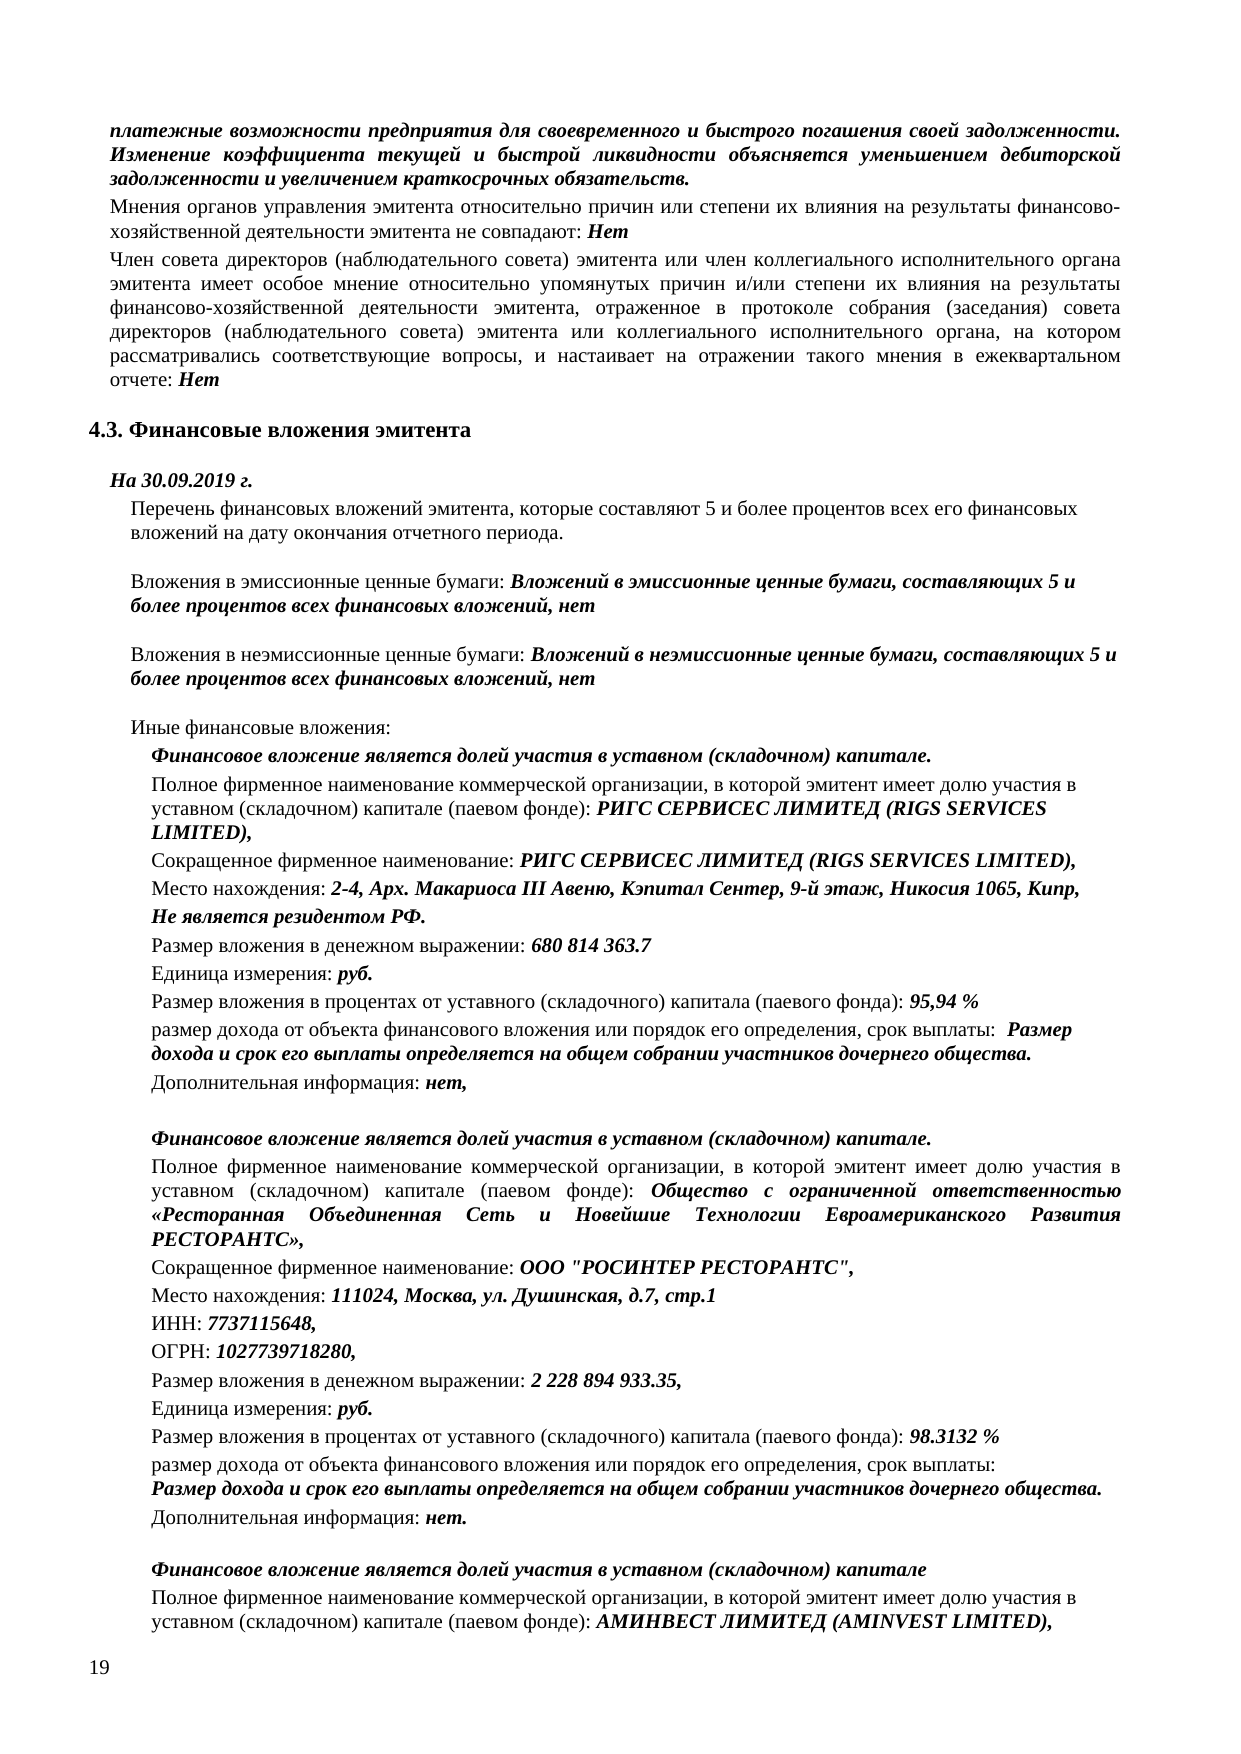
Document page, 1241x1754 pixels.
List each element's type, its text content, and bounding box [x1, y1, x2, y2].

text ОГРН: 1027739718280, [151, 1339, 1122, 1363]
text Финансовое вложение является долей участия в уставном (складочном) капитале. [151, 1126, 1122, 1150]
text Полное фирменное наименование коммерческой организации, в которой эмитент имеет долю участия в уставном (складочном) капитале (паевом фонде): АМИНВЕСТ ЛИМИТЕД (AMINVEST LIMITED), [151, 1585, 1122, 1633]
text Финансовое вложение является долей участия в уставном (складочном) капитале [151, 1557, 1122, 1581]
text Дополнительная информация: нет. [151, 1504, 1122, 1553]
text Не является резидентом РФ. [151, 904, 1122, 928]
text Сокращенное фирменное наименование: РИГС СЕРВИСЕС ЛИМИТЕД (RIGS SERVICES LIMITED), [151, 848, 1122, 872]
subtitle Вложения в эмиссионные ценные бумаги: Вложений в эмиссионные ценные бумаги, составляющих 5 и более процентов всех финансовых вложений, нет [130, 569, 1122, 617]
text Дополнительная информация: нет, [151, 1069, 1122, 1094]
text Перечень финансовых вложений эмитента, которые составляют 5 и более процентов всех его финансовых вложений на дату окончания отчетного периода. [130, 496, 1122, 544]
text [109, 118, 1122, 190]
text Единица измерения: руб. [151, 961, 1122, 985]
text ИНН: 7737115648, [151, 1311, 1122, 1335]
subtitle Иные финансовые вложения: [130, 715, 1122, 739]
text Место нахождения: 111024, Москва, ул. Душинская, д.7, стр.1 [151, 1283, 1122, 1307]
text Размер вложения в процентах от уставного (складочного) капитала (паевого фонда): 95,94 % [151, 989, 1122, 1013]
subtitle На 30.09.2019 г. [109, 467, 1122, 492]
text Член совета директоров (наблюдательного совета) эмитента или член коллегиального исполнительного органа эмитента имеет особое мнение относительно упомянутых причин и/или степени их влияния на результаты финансово-хозяйственной деятельности эмитента, отраженное в протоколе собрания (заседания) совета директоров (наблюдательного совета) эмитента или коллегиального исполнительного органа, на котором рассматривались соответствующие вопросы, и настаивает на отражении такого мнения в ежеквартальном отчете: Нет [109, 247, 1122, 391]
text Мнения органов управления эмитента относительно причин или степени их влияния на результаты финансово-хозяйственной деятельности эмитента не совпадают: Нет [109, 194, 1122, 243]
text Единица измерения: руб. [151, 1396, 1122, 1420]
text Размер вложения в денежном выражении: 2 228 894 933.35, [151, 1368, 1122, 1392]
text Размер вложения в процентах от уставного (складочного) капитала (паевого фонда): 98.3132 % [151, 1424, 1122, 1448]
subtitle Вложения в неэмиссионные ценные бумаги: Вложений в неэмиссионные ценные бумаги, составляющих 5 и более процентов всех финансовых вложений, нет [130, 642, 1122, 690]
subtitle 4.3. Финансовые вложения эмитента [89, 416, 1122, 442]
text Место нахождения: 2-4, Арх. Макариоса III Авеню, Кэпитал Сентер, 9-й этаж, Никосия 1065, Кипр, [151, 876, 1122, 900]
text Финансовое вложение является долей участия в уставном (складочном) капитале. [151, 743, 1122, 767]
text Полное фирменное наименование коммерческой организации, в которой эмитент имеет долю участия в уставном (складочном) капитале (паевом фонде): РИГС СЕРВИСЕС ЛИМИТЕД (RIGS SERVICES LIMITED), [151, 772, 1122, 844]
text Размер вложения в денежном выражении: 680 814 363.7 [151, 933, 1122, 957]
text Полное фирменное наименование коммерческой организации, в которой эмитент имеет долю участия в уставном (складочном) капитале (паевом фонде): Общество с ограниченной ответственностью «Ресторанная Объединенная Сеть и Новейшие Технологии Евроамериканского Развития РЕСТОРАНТС», [151, 1154, 1122, 1251]
text Сокращенное фирменное наименование: ООО "РОСИНТЕР РЕСТОРАНТС", [151, 1255, 1122, 1279]
